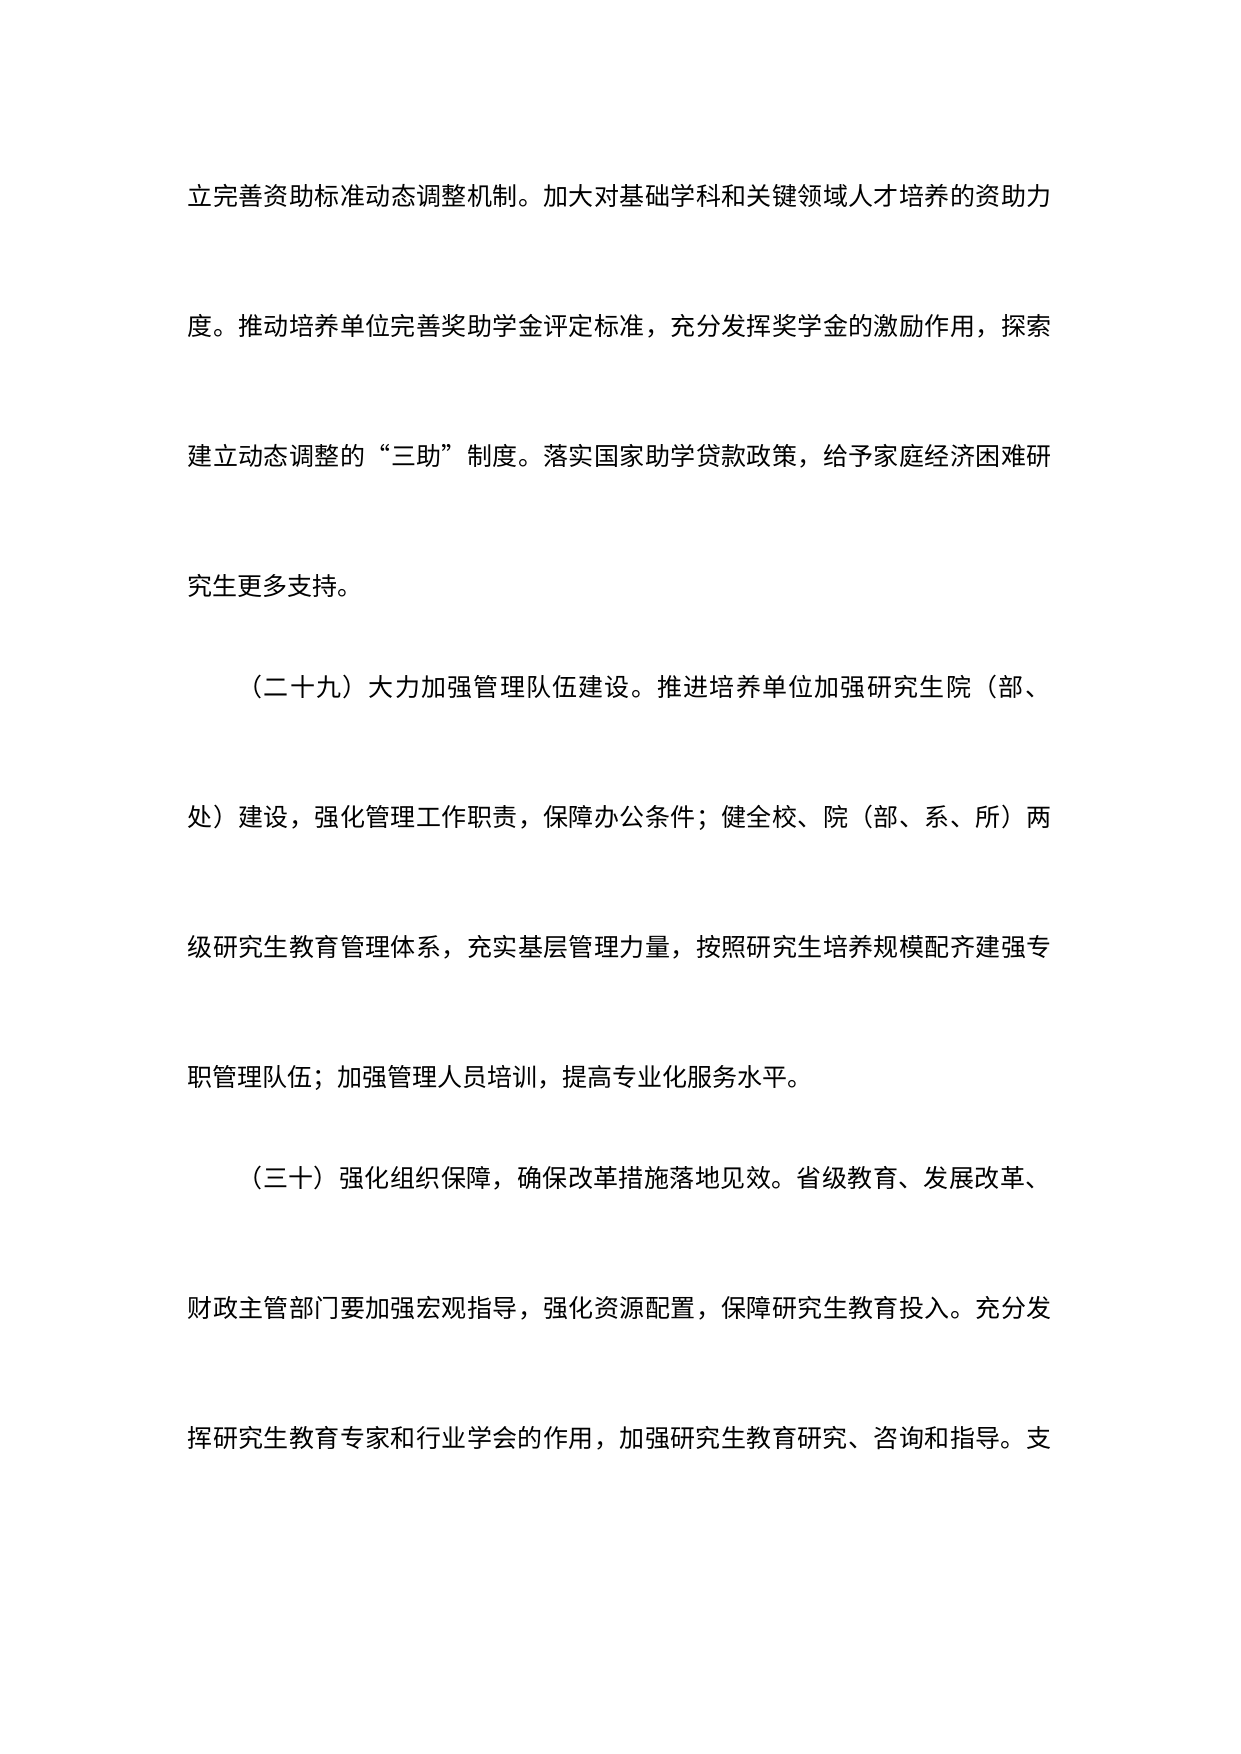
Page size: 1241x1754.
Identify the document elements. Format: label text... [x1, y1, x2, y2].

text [187, 1144, 1053, 1469]
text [187, 162, 1053, 617]
text （二十九）大力加强管理队伍建设。推进培养单位加强研究生院（部、处）建设，强化管理工作职责，保障办公条件；健全校、院（部、系、所）两级研究生教育管理体系，充实基层管理力量，按照研究生培养规模配齐建强专职管理队伍；加强管理人员培训，提高专业化服务水平。 [187, 653, 1053, 1108]
